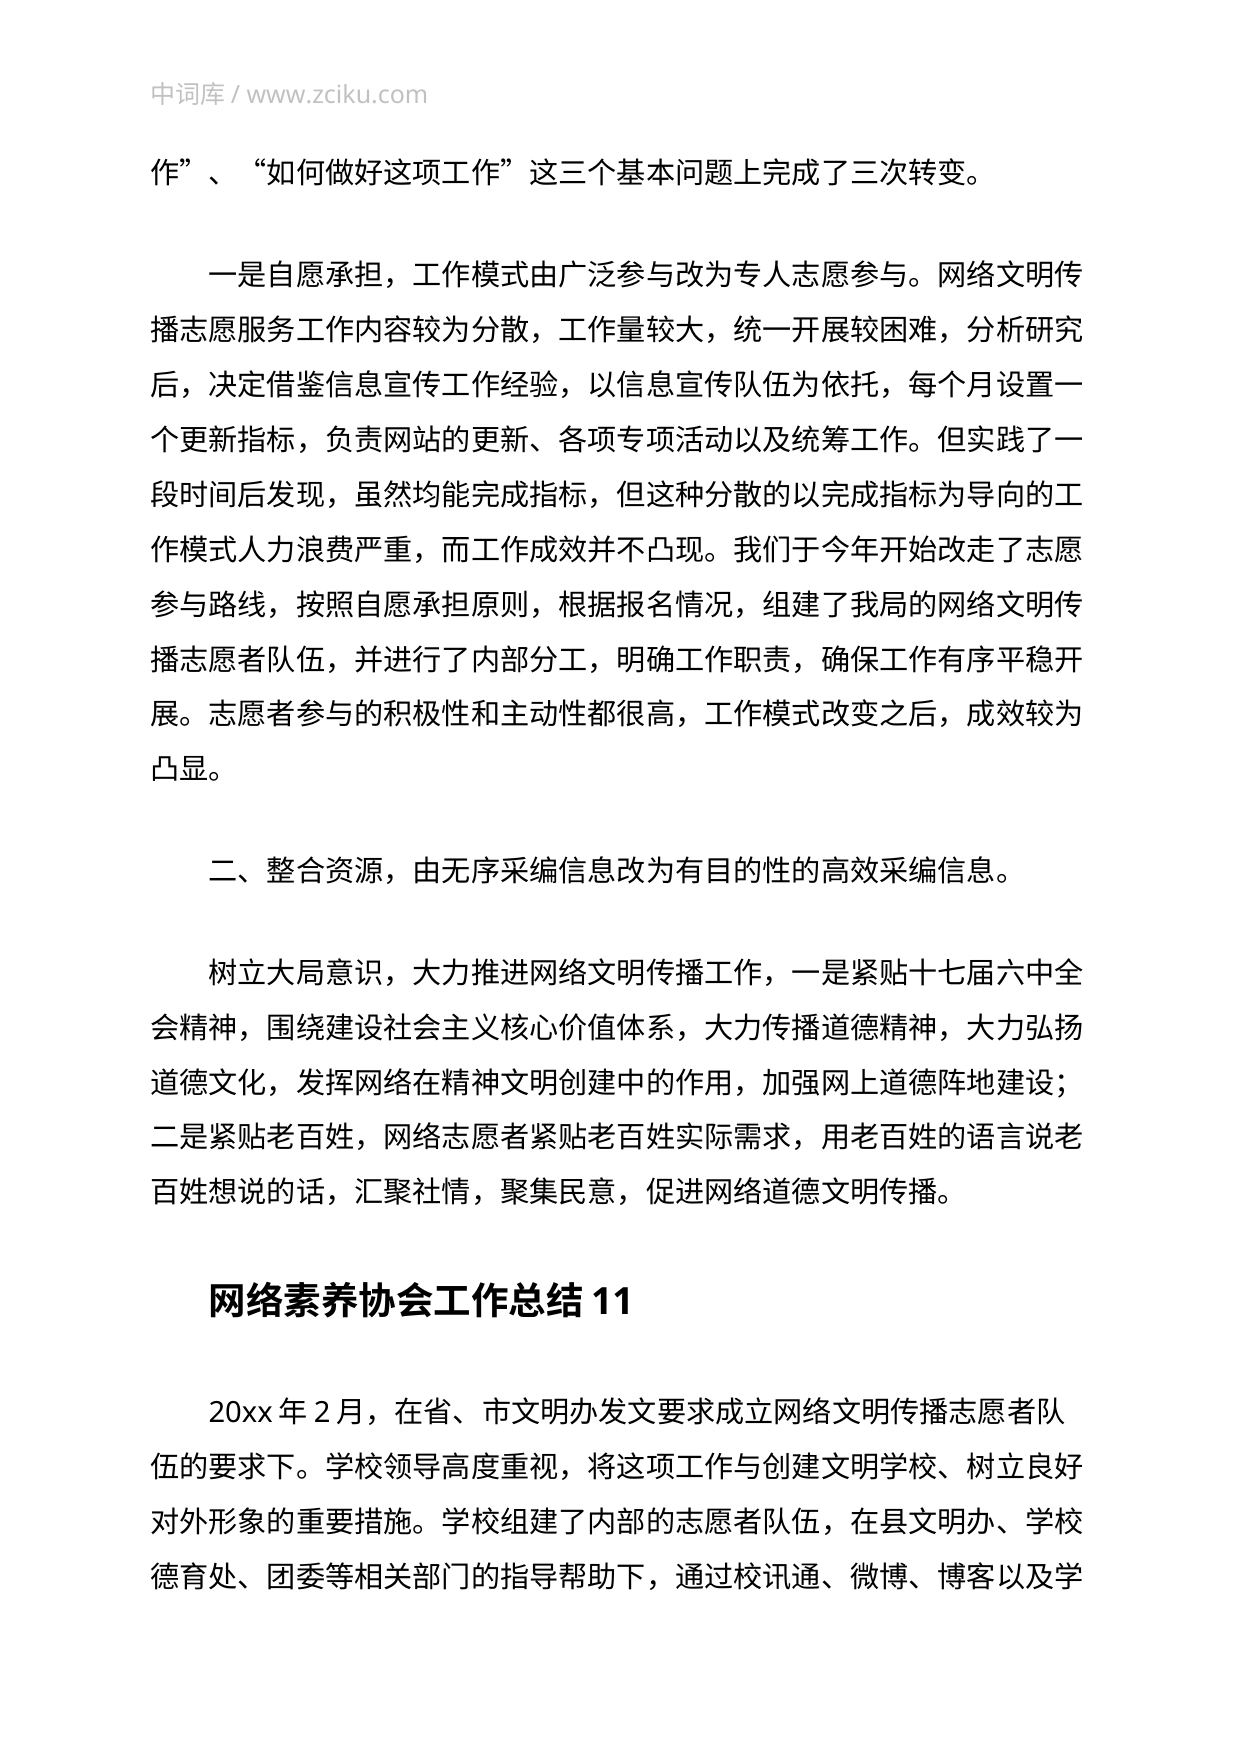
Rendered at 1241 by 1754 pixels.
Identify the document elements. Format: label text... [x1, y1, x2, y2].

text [150, 150, 1090, 192]
text 网络素养协会工作总结11 [150, 1271, 1090, 1325]
text 一是自愿承担，工作模式由广泛参与改为专人志愿参与。网络文明传播志愿服务工作内容较为分散，工作量较大，统一开展较困难，分析研究后，决定借鉴信息宣传工作经验，以信息宣传队伍为依托，每个月设置一个更新指标，负责网站的更新、各项专项活动以及统筹工作。但实践了一段时间后发现，虽然均能完成指标，但这种分散的以完成指标为导向的工作模式人力浪费严重，而工作成效并不凸现。我们于今年开始改走了志愿参与路线，按照自愿承担原则，根据报名情况，组建了我局的网络文明传播志愿者队伍，并进行了内部分工，明确工作职责，确保工作有序平稳开展。志愿者参与的积极性和主动性都很高，工作模式改变之后，成效较为凸显。 [150, 252, 1090, 788]
text 树立大局意识，大力推进网络文明传播工作，一是紧贴十七届六中全会精神，围绕建设社会主义核心价值体系，大力传播道德精神，大力弘扬道德文化，发挥网络在精神文明创建中的作用，加强网上道德阵地建设；二是紧贴老百姓，网络志愿者紧贴老百姓实际需求，用老百姓的语言说老百姓想说的话，汇聚社情，聚集民意，促进网络道德文明传播。 [150, 949, 1090, 1211]
text 二、整合资源，由无序采编信息改为有目的性的高效采编信息。 [150, 848, 1090, 890]
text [150, 1388, 1090, 1595]
